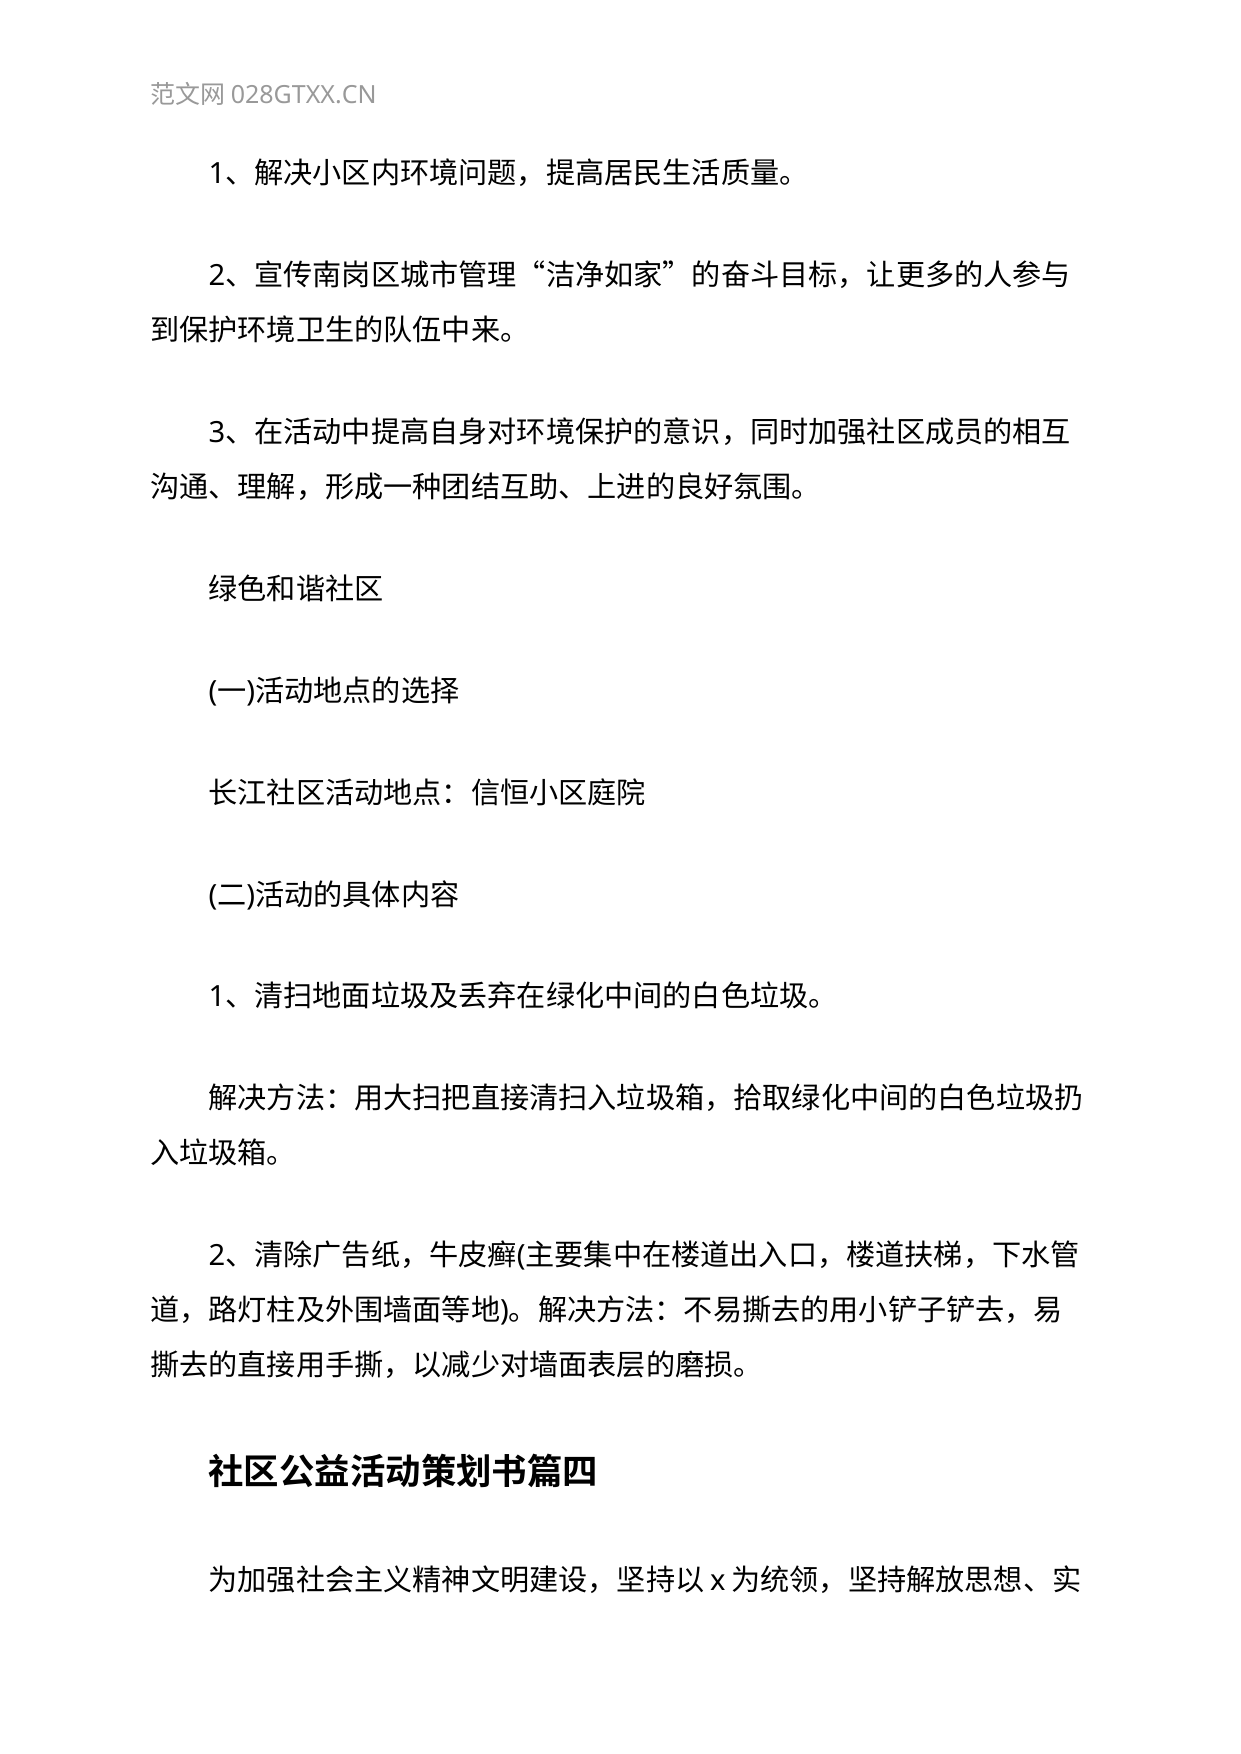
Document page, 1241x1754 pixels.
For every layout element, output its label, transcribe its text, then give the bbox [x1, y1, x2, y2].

text 长江社区活动地点：信恒小区庭院 [150, 769, 1090, 812]
text 解决方法：用大扫把直接清扫入垃圾箱，拾取绿化中间的白色垃圾扔入垃圾箱。 [150, 1075, 1090, 1172]
text 1、清扫地面垃圾及丢弃在绿化中间的白色垃圾。 [150, 973, 1090, 1015]
text 绿色和谐社区 [150, 566, 1090, 608]
text 2、清除广告纸，牛皮癣(主要集中在楼道出入口，楼道扶梯，下水管道，路灯柱及外围墙面等地)。解决方法：不易撕去的用小铲子铲去，易撕去的直接用手撕，以减少对墙面表层的磨损。 [150, 1232, 1090, 1384]
text (一)活动地点的选择 [150, 667, 1090, 710]
text 社区公益活动策划书篇四 [150, 1443, 1090, 1495]
text 2、宣传南岗区城市管理“洁净如家”的奋斗目标，让更多的人参与到保护环境卫生的队伍中来。 [150, 252, 1090, 349]
text 1、解决小区内环境问题，提高居民生活质量。 [150, 150, 1090, 192]
text (二)活动的具体内容 [150, 871, 1090, 913]
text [150, 1557, 1090, 1599]
text 3、在活动中提高自身对环境保护的意识，同时加强社区成员的相互沟通、理解，形成一种团结互助、上进的良好氛围。 [150, 409, 1090, 506]
